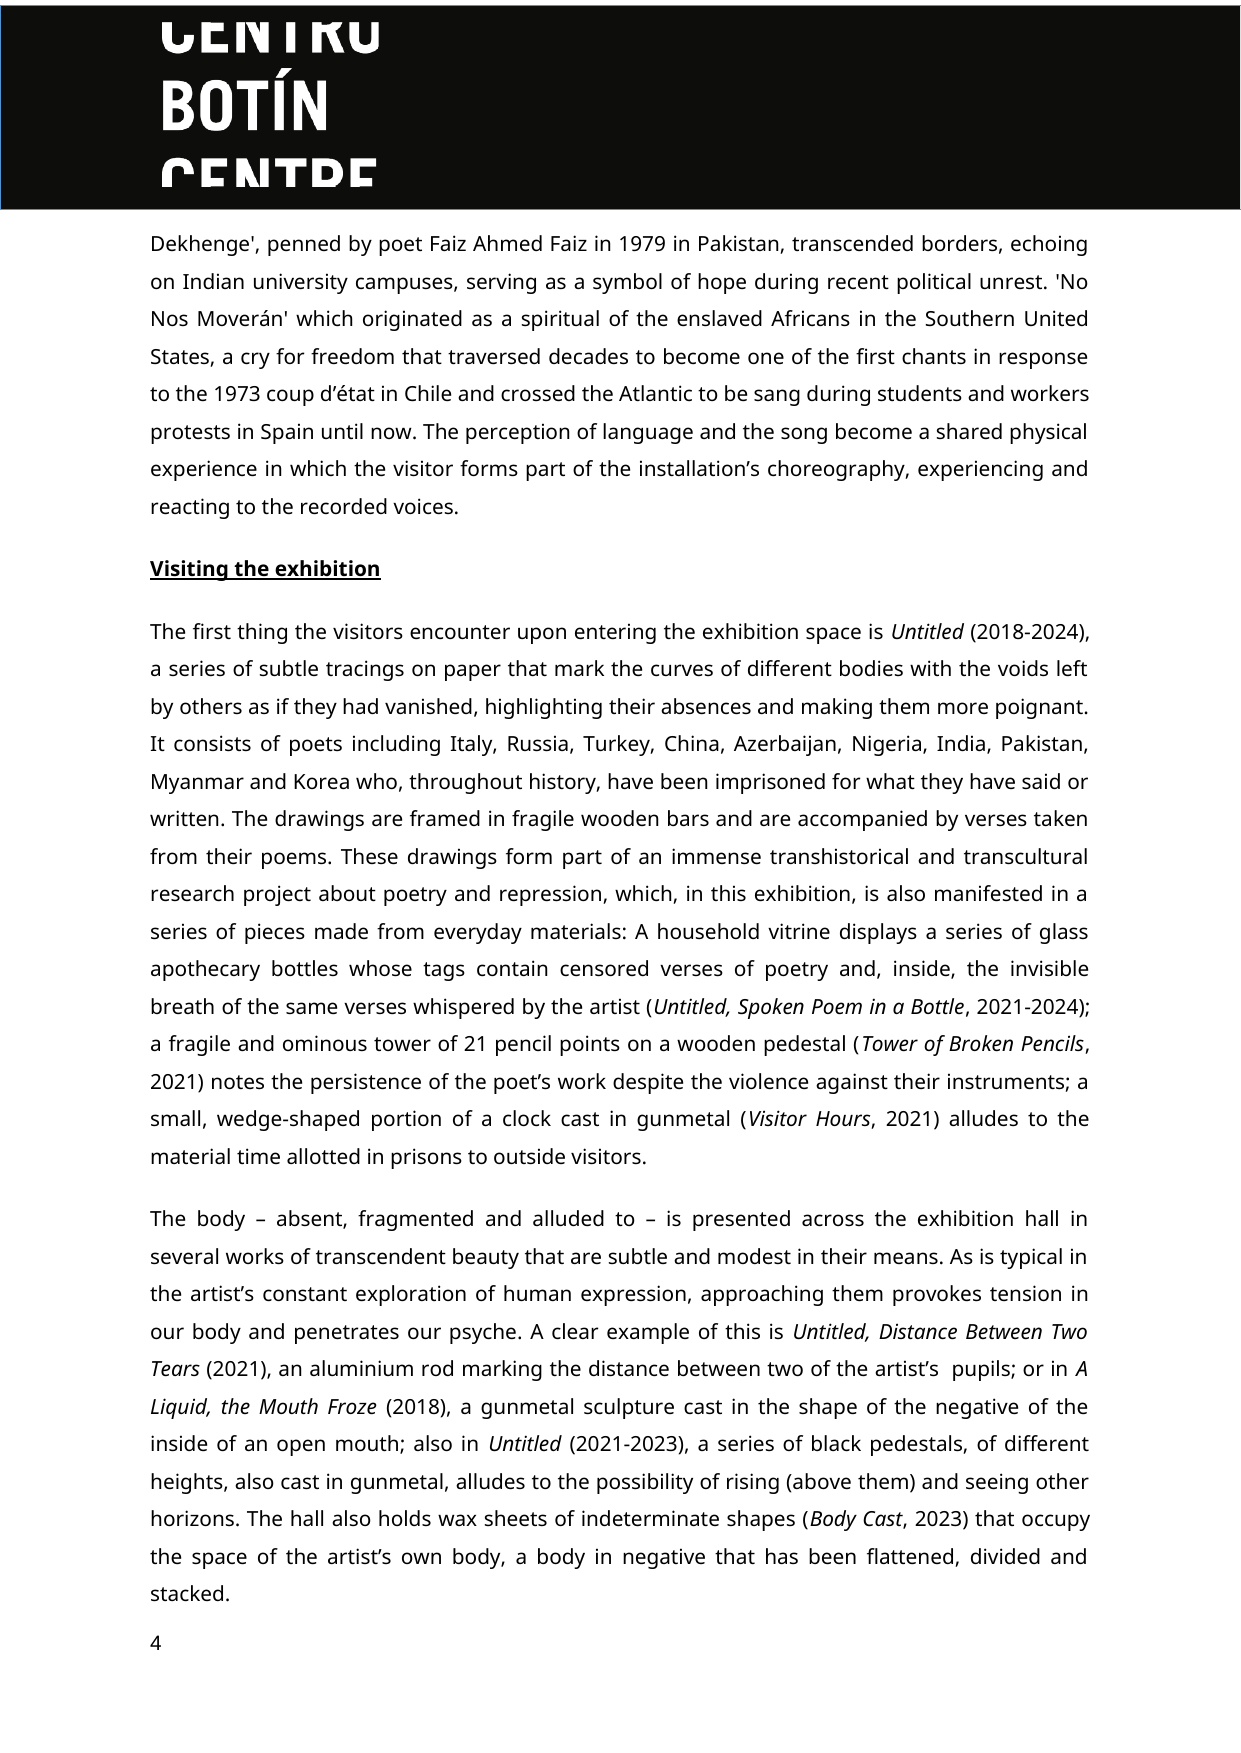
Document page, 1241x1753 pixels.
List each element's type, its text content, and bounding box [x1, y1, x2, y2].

text The body – absent, fragmented and alluded to – is presented across the exhibition hall in several works of transcendent beauty that are subtle and modest in their means. As is typical in the artist’s constant exploration of human expression, approaching them provokes tension in our body and penetrates our psyche. A clear example of this is Untitled, Distance Between Two Tears (2021), an aluminium rod marking the distance between two of the artist’s pupils; or in A Liquid, the Mouth Froze (2018), a gunmetal sculpture cast in the shape of the negative of the inside of an open mouth; also in Untitled (2021-2023), a series of black pedestals, of different heights, also cast in gunmetal, alludes to the possibility of rising (above them) and seeing other horizons. The hall also holds wax sheets of indeterminate shapes (Body Cast, 2023) that occupy the space of the artist’s own body, a body in negative that has been flattened, divided and stacked. [150, 1200, 1090, 1612]
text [150, 225, 1090, 525]
text Visiting the exhibition [150, 550, 1090, 587]
text The first thing the visitors encounter upon entering the exhibition space is Untitled (2018-2024), a series of subtle tracings on paper that mark the curves of different bodies with the voids left by others as if they had vanished, highlighting their absences and making them more poignant. It consists of poets including Italy, Russia, Turkey, China, Azerbaijan, Nigeria, India, Pakistan, Myanmar and Korea who, throughout history, have been imprisoned for what they have said or written. The drawings are framed in fragile wooden bars and are accompanied by verses taken from their poems. These drawings form part of an immense transhistorical and transcultural research project about poetry and repression, which, in this exhibition, is also manifested in a series of pieces made from everyday materials: A household vitrine displays a series of glass apothecary bottles whose tags contain censored verses of poetry and, inside, the invisible breath of the same verses whispered by the artist (Untitled, Spoken Poem in a Bottle, 2021-2024); a fragile and ominous tower of 21 pencil points on a wooden pedestal (Tower of Broken Pencils, 2021) notes the persistence of the poet’s work despite the violence against their instruments; a small, wedge-shaped portion of a clock cast in gunmetal (Visitor Hours, 2021) alludes to the material time allotted in prisons to outside visitors. [150, 612, 1090, 1175]
